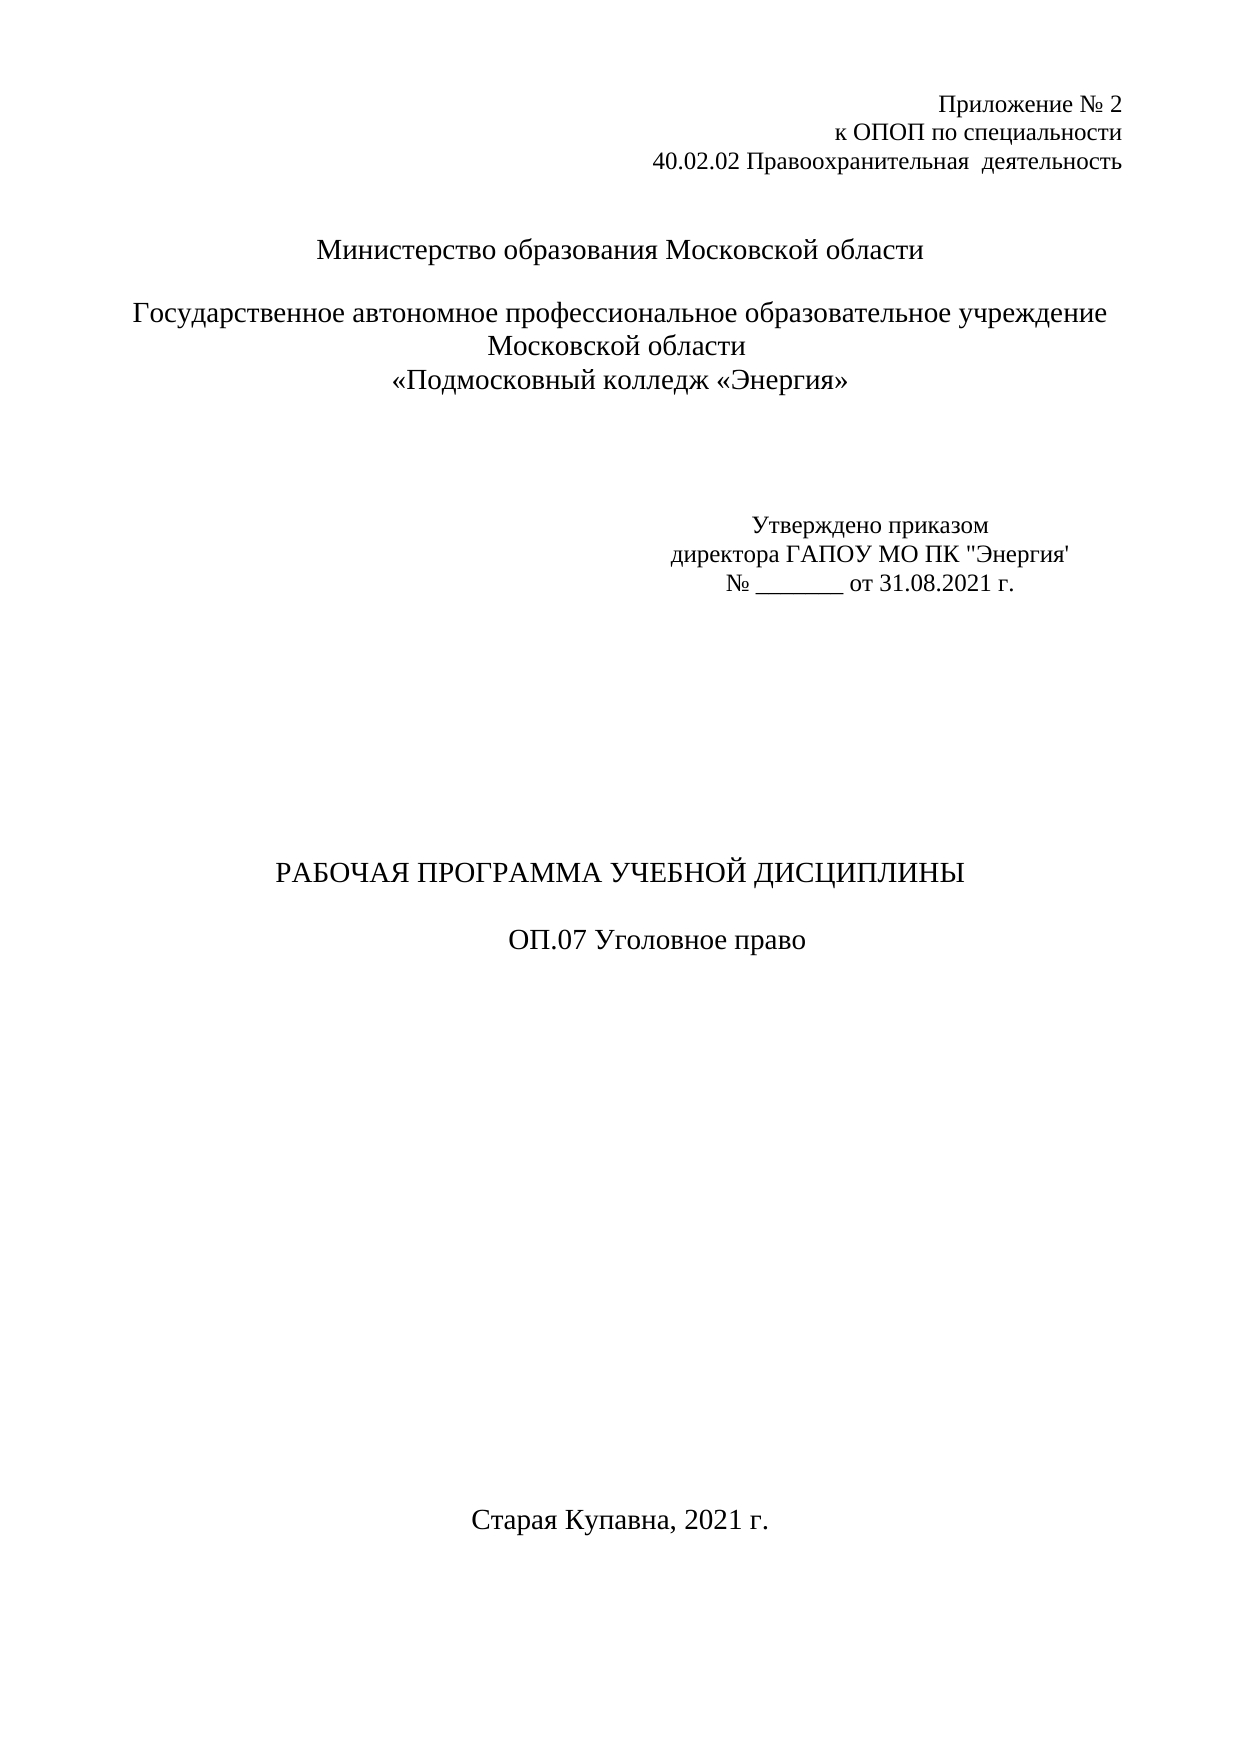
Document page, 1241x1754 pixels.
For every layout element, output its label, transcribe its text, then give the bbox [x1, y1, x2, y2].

text Государственное автономное профессиональное образовательное учреждение Московской области [118, 295, 1122, 362]
text 40.02.02 Правоохранительная деятельность [118, 146, 1122, 175]
text ОП.07 Уголовное право [118, 922, 1122, 956]
text «Подмосковный колледж «Энергия» [118, 362, 1122, 395]
table_header Утверждено приказом директора ГАПОУ МО ПК "Энергия' [659, 510, 1081, 568]
text Приложение № 2 [118, 89, 1122, 117]
table_cell № _______ от 31.08.2021 г. [659, 568, 1081, 597]
text к ОПОП по специальности [118, 117, 1122, 146]
text Старая Купавна, 2021 г. [118, 1502, 1122, 1536]
text Министерство образования Московской области [118, 232, 1122, 266]
text РАБОЧАЯ ПРОГРАММА УЧЕБНОЙ ДИСЦИПЛИНЫ [118, 855, 1122, 889]
